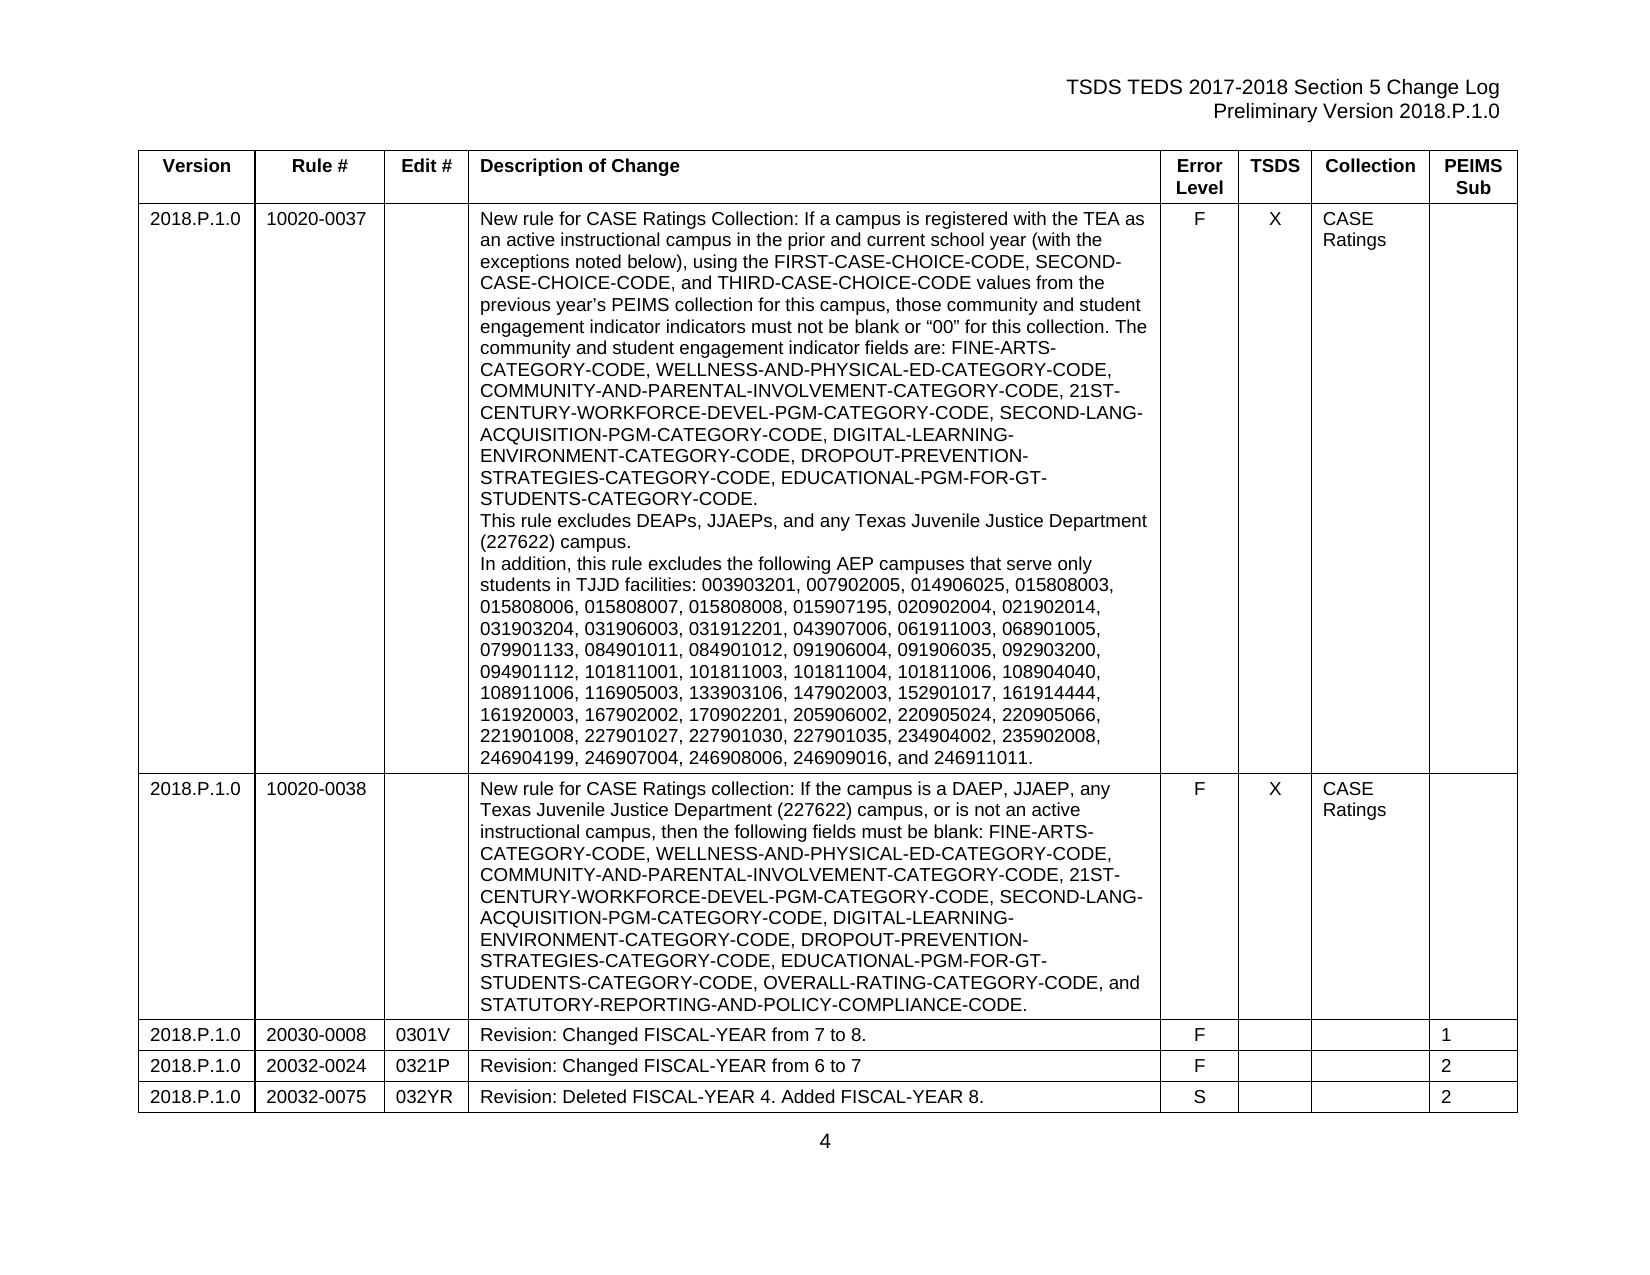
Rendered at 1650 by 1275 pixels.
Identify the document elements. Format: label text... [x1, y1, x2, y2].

table_cell 20032-0024 [256, 1051, 384, 1081]
table_cell [1239, 1082, 1311, 1112]
table_cell CASE Ratings [1312, 774, 1429, 1019]
table_cell [1239, 1020, 1311, 1050]
table_cell 2018.P.1.0 [139, 1051, 254, 1081]
table_cell [1312, 1051, 1429, 1081]
table_cell 2018.P.1.0 [139, 204, 254, 772]
table_cell [1430, 204, 1517, 772]
table_cell 0301V [385, 1020, 468, 1050]
table_cell 2 [1430, 1082, 1517, 1112]
table_cell [385, 204, 468, 772]
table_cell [469, 1082, 1160, 1112]
table_cell 2018.P.1.0 [139, 1020, 254, 1050]
table_cell 2 [1430, 1051, 1517, 1081]
table_cell 10020-0037 [256, 204, 384, 772]
table_cell 2018.P.1.0 [139, 774, 254, 1019]
table_header Description of Change [469, 151, 1160, 202]
table_cell [385, 774, 468, 1019]
table_header PEIMS Sub [1430, 151, 1517, 202]
table_cell 20030-0008 [256, 1020, 384, 1050]
table_cell 20032-0075 [256, 1082, 384, 1112]
table_cell 10020-0038 [256, 774, 384, 1019]
table_cell [1312, 1020, 1429, 1050]
table_cell 032YR [385, 1082, 468, 1112]
table_cell S [1161, 1082, 1238, 1112]
table_cell X [1239, 774, 1311, 1019]
table_cell Revision: Changed FISCAL-YEAR from 6 to 7 [469, 1051, 1160, 1081]
table_header Edit # [385, 151, 468, 202]
table_cell F [1161, 1051, 1238, 1081]
table_cell 1 [1430, 1020, 1517, 1050]
table_header Error Level [1161, 151, 1238, 202]
table_cell 2018.P.1.0 [139, 1082, 254, 1112]
table_header TSDS [1239, 151, 1311, 202]
table_cell X [1239, 204, 1311, 772]
table_cell [1312, 1082, 1429, 1112]
table_header Collection [1312, 151, 1429, 202]
table_cell F [1161, 1020, 1238, 1050]
table_cell New rule for CASE Ratings Collection: If a campus is registered with the TEA as an active instructional campus in the prior and current school year (with the exceptions noted below), using the FIRST-CASE-CHOICE-CODE, SECOND-CASE-CHOICE-CODE, and THIRD-CASE-CHOICE-CODE values from the previous year’s PEIMS collection for this campus, those community and student engagement indicator indicators must not be blank or “00” for this collection. The community and student engagement indicator fields are: FINE-ARTS-CATEGORY-CODE, WELLNESS-AND-PHYSICAL-ED-CATEGORY-CODE, COMMUNITY-AND-PARENTAL-INVOLVEMENT-CATEGORY-CODE, 21ST-CENTURY-WORKFORCE-DEVEL-PGM-CATEGORY-CODE, SECOND-LANG-ACQUISITION-PGM-CATEGORY-CODE, DIGITAL-LEARNING-ENVIRONMENT-CATEGORY-CODE, DROPOUT-PREVENTION-STRATEGIES-CATEGORY-CODE, EDUCATIONAL-PGM-FOR-GT-STUDENTS-CATEGORY-CODE. This rule excludes DEAPs, JJAEPs, and any Texas Juvenile Justice Department (227622) campus. In addition, this rule excludes the following AEP campuses that serve only students in TJJD facilities: 003903201, 007902005, 014906025, 015808003, 015808006, 015808007, 015808008, 015907195, 020902004, 021902014, 031903204, 031906003, 031912201, 043907006, 061911003, 068901005, 079901133, 084901011, 084901012, 091906004, 091906035, 092903200, 094901112, 101811001, 101811003, 101811004, 101811006, 108904040, 108911006, 116905003, 133903106, 147902003, 152901017, 161914444, 161920003, 167902002, 170902201, 205906002, 220905024, 220905066, 221901008, 227901027, 227901030, 227901035, 234904002, 235902008, 246904199, 246907004, 246908006, 246909016, and 246911011. [469, 204, 1160, 772]
table_cell F [1161, 204, 1238, 772]
table_cell New rule for CASE Ratings collection: If the campus is a DAEP, JJAEP, any Texas Juvenile Justice Department (227622) campus, or is not an active instructional campus, then the following fields must be blank: FINE-ARTS-CATEGORY-CODE, WELLNESS-AND-PHYSICAL-ED-CATEGORY-CODE, COMMUNITY-AND-PARENTAL-INVOLVEMENT-CATEGORY-CODE, 21ST-CENTURY-WORKFORCE-DEVEL-PGM-CATEGORY-CODE, SECOND-LANG-ACQUISITION-PGM-CATEGORY-CODE, DIGITAL-LEARNING-ENVIRONMENT-CATEGORY-CODE, DROPOUT-PREVENTION-STRATEGIES-CATEGORY-CODE, EDUCATIONAL-PGM-FOR-GT-STUDENTS-CATEGORY-CODE, OVERALL-RATING-CATEGORY-CODE, and STATUTORY-REPORTING-AND-POLICY-COMPLIANCE-CODE. [469, 774, 1160, 1019]
table_cell [1239, 1051, 1311, 1081]
table_header Rule # [256, 151, 384, 202]
table_cell 0321P [385, 1051, 468, 1081]
table_cell CASE Ratings [1312, 204, 1429, 772]
table_cell [1430, 774, 1517, 1019]
table_cell Revision: Changed FISCAL-YEAR from 7 to 8. [469, 1020, 1160, 1050]
table_cell F [1161, 774, 1238, 1019]
table_header Version [139, 151, 254, 202]
